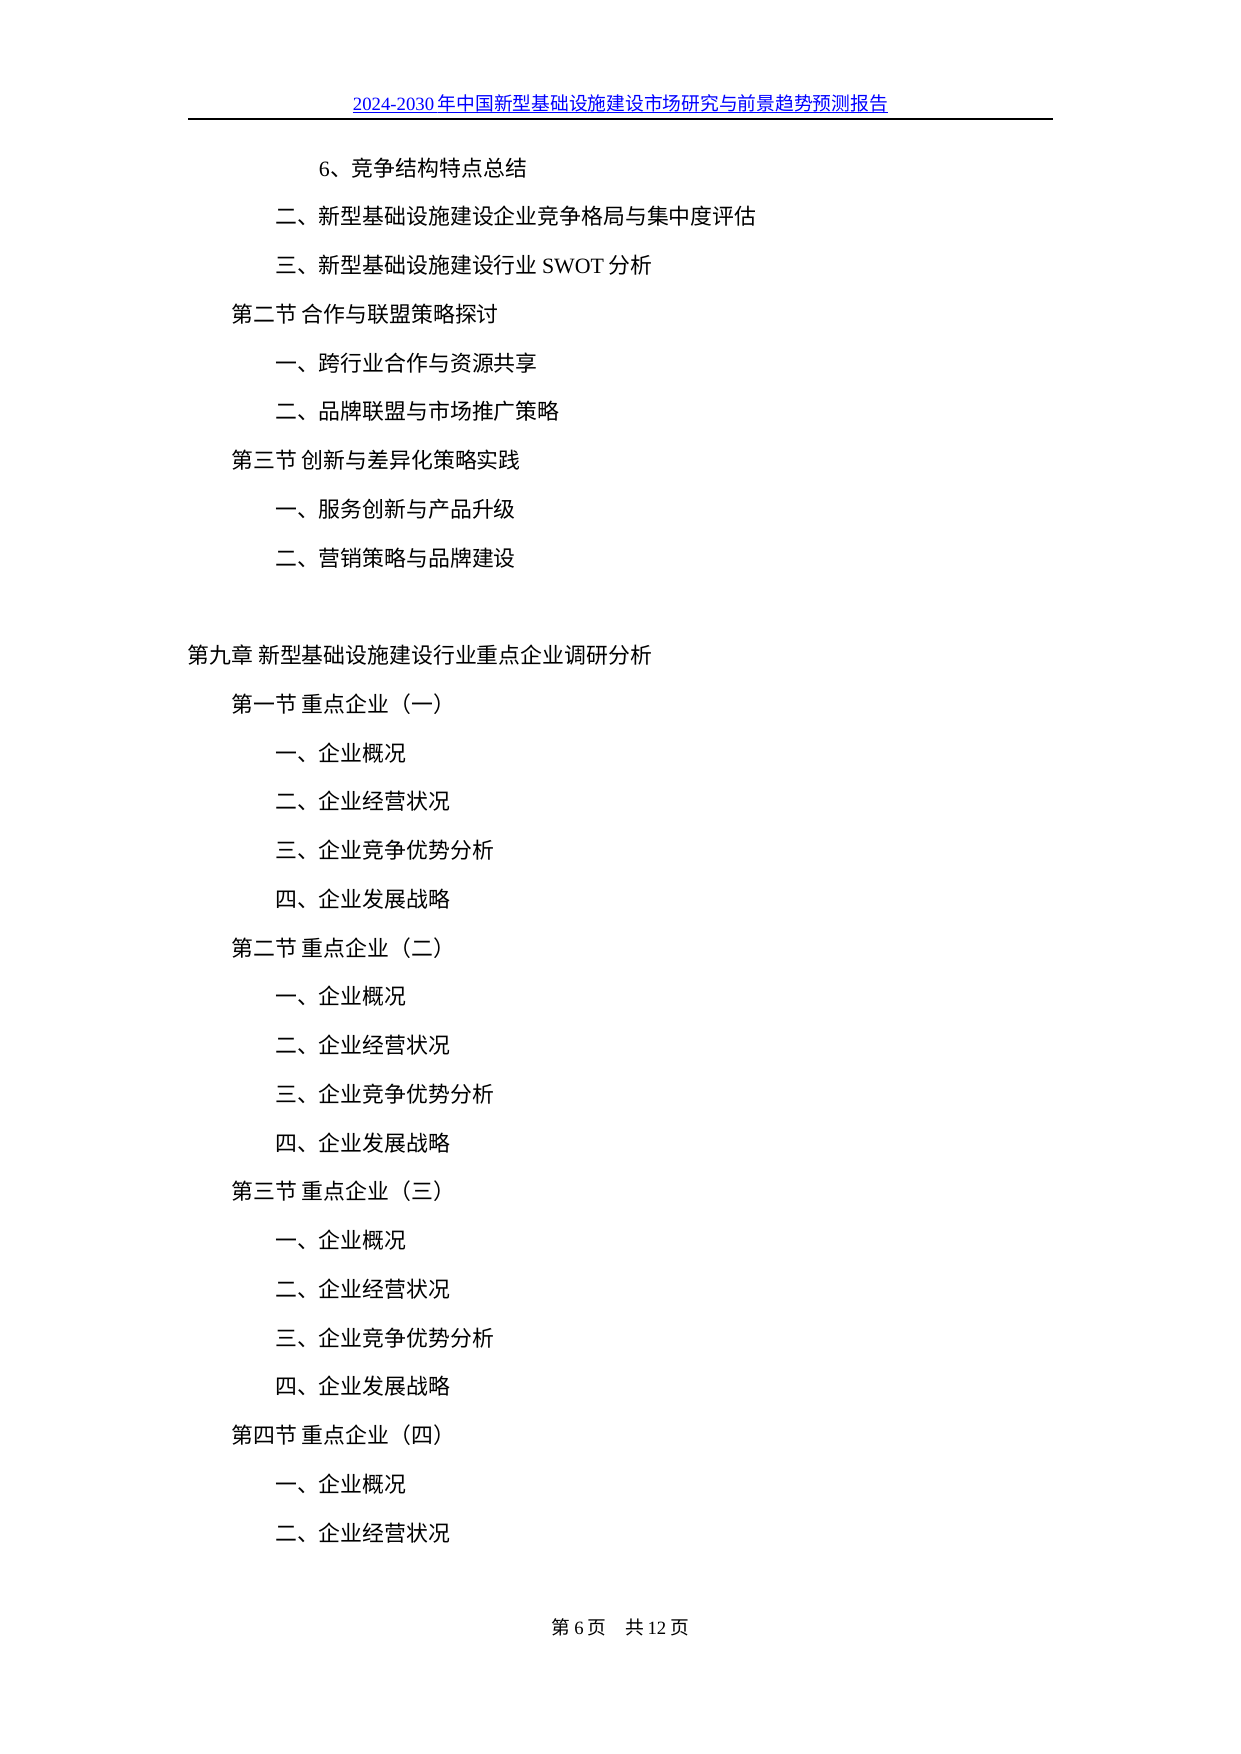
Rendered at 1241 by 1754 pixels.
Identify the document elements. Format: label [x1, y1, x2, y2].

text [187, 150, 1053, 1548]
